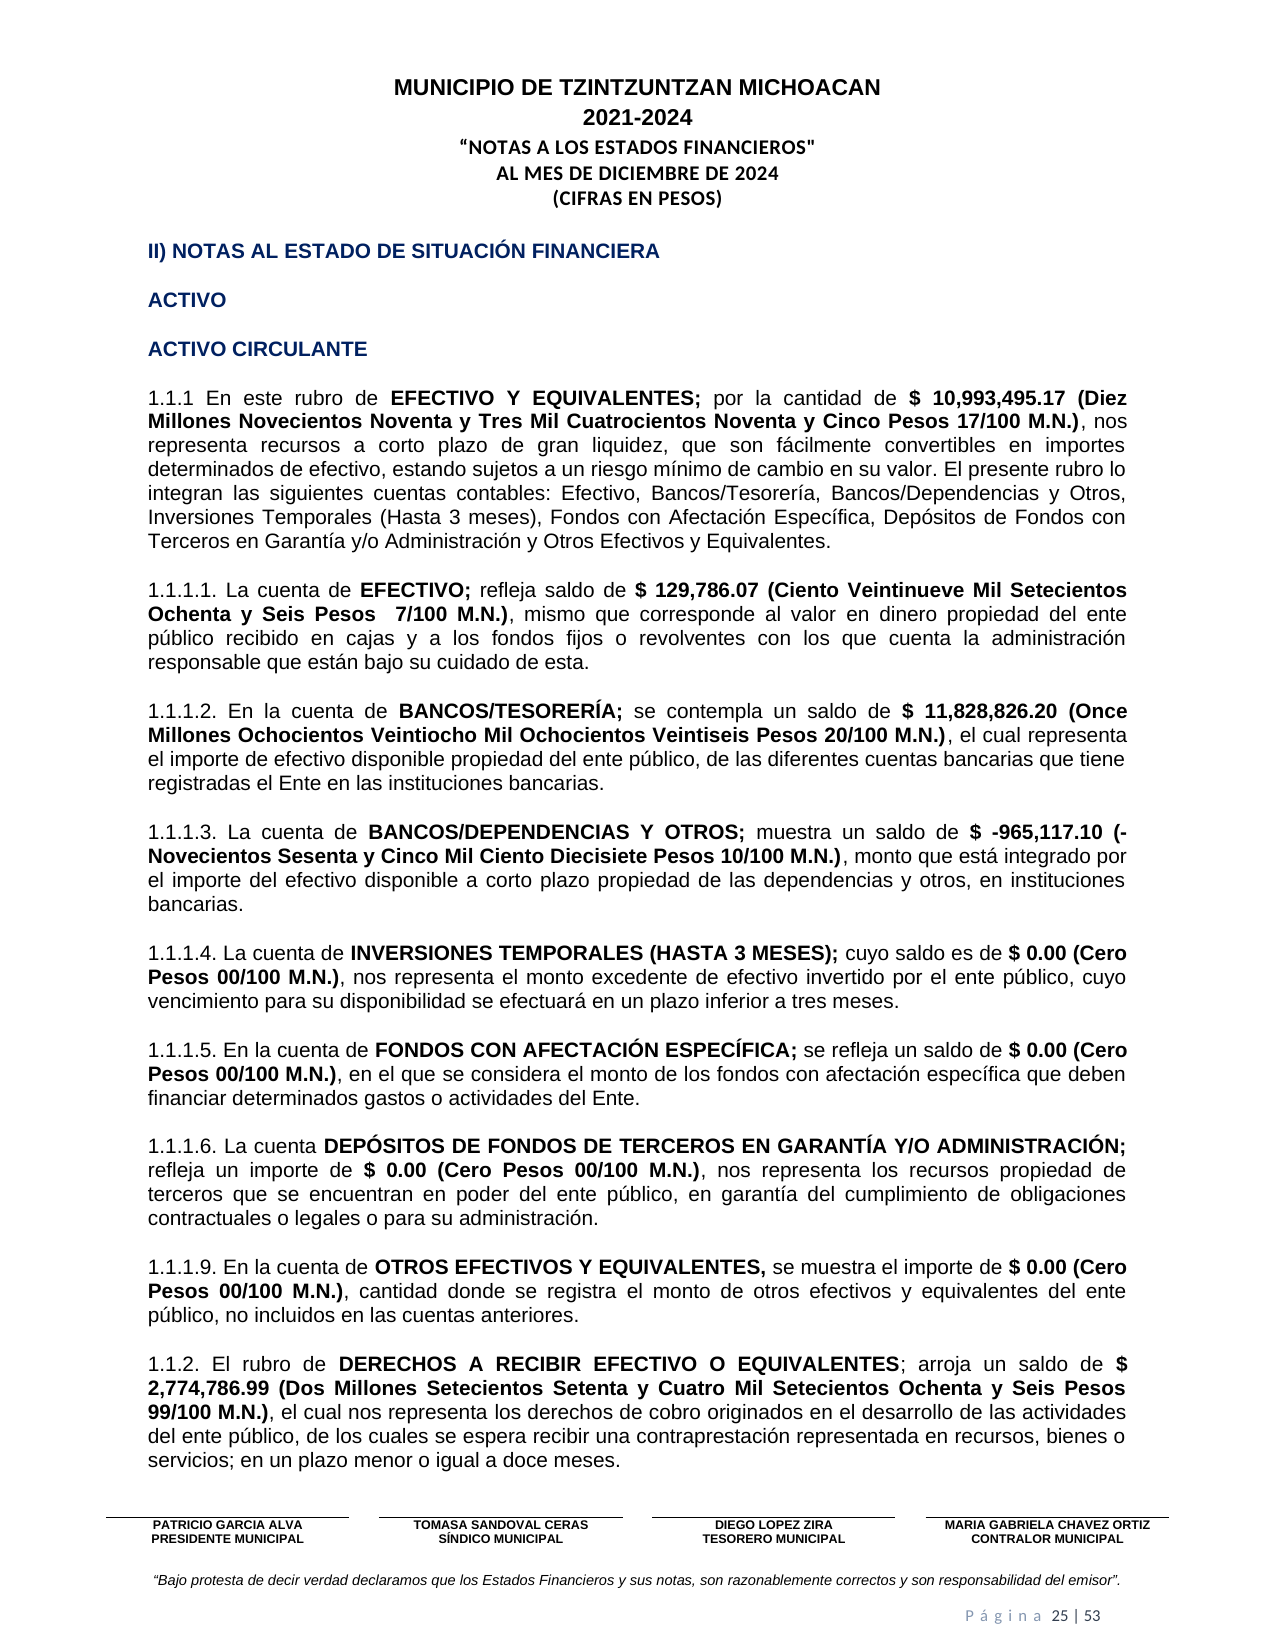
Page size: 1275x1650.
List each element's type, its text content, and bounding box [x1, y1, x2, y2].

text 1.1.1 En este rubro de EFECTIVO Y EQUIVALENTES; por la cantidad de $ 10,993,495.17 (Diez Millones Novecientos Noventa y Tres Mil Cuatrocientos Noventa y Cinco Pesos 17/100 M.N.), nos representa recursos a corto plazo de gran liquidez, que son fácilmente convertibles en importes determinados de efectivo, estando sujetos a un riesgo mínimo de cambio en su valor. El presente rubro lo integran las siguientes cuentas contables: Efectivo, Bancos/Tesorería, Bancos/Dependencias y Otros, Inversiones Temporales (Hasta 3 meses), Fondos con Afectación Específica, Depósitos de Fondos con Terceros en Garantía y/o Administración y Otros Efectivos y Equivalentes. [148, 385, 1127, 553]
text 1.1.1.4. La cuenta de INVERSIONES TEMPORALES (HASTA 3 MESES); cuyo saldo es de $ 0.00 (Cero Pesos 00/100 M.N.), nos representa el monto excedente de efectivo invertido por el ente público, cuyo vencimiento para su disponibilidad se efectuará en un plazo inferior a tres meses. [148, 941, 1127, 1012]
text ACTIVO [148, 287, 1127, 311]
text 1.1.1.6. La cuenta DEPÓSITOS DE FONDOS DE TERCEROS EN GARANTÍA Y/O ADMINISTRACIÓN; refleja un importe de $ 0.00 (Cero Pesos 00/100 M.N.), nos representa los recursos propiedad de terceros que se encuentran en poder del ente público, en garantía del cumplimiento de obligaciones contractuales o legales o para su administración. [148, 1134, 1127, 1230]
text ACTIVO CIRCULANTE [148, 336, 1127, 360]
text 1.1.1.3. La cuenta de BANCOS/DEPENDENCIAS Y OTROS; muestra un saldo de $ -965,117.10 (-Novecientos Sesenta y Cinco Mil Ciento Diecisiete Pesos 10/100 M.N.), monto que está integrado por el importe del efectivo disponible a corto plazo propiedad de las dependencias y otros, en instituciones bancarias. [148, 820, 1127, 916]
text 1.1.2. El rubro de DERECHOS A RECIBIR EFECTIVO O EQUIVALENTES; arroja un saldo de $ 2,774,786.99 (Dos Millones Setecientos Setenta y Cuatro Mil Setecientos Ochenta y Seis Pesos 99/100 M.N.), el cual nos representa los derechos de cobro originados en el desarrollo de las actividades del ente público, de los cuales se espera recibir una contraprestación representada en recursos, bienes o servicios; en un plazo menor o igual a doce meses. [148, 1352, 1127, 1472]
text II) NOTAS AL ESTADO DE SITUACIÓN FINANCIERA [148, 238, 1127, 262]
text 1.1.1.2. En la cuenta de BANCOS/TESORERÍA; se contempla un saldo de $ 11,828,826.20 (Once Millones Ochocientos Veintiocho Mil Ochocientos Veintiseis Pesos 20/100 M.N.), el cual representa el importe de efectivo disponible propiedad del ente público, de las diferentes cuentas bancarias que tiene registradas el Ente en las instituciones bancarias. [148, 699, 1127, 795]
text 1.1.1.1. La cuenta de EFECTIVO; refleja saldo de $ 129,786.07 (Ciento Veintinueve Mil Setecientos Ochenta y Seis Pesos 7/100 M.N.), mismo que corresponde al valor en dinero propiedad del ente público recibido en cajas y a los fondos fijos o revolventes con los que cuenta la administración responsable que están bajo su cuidado de esta. [148, 578, 1127, 674]
text 1.1.1.9. En la cuenta de OTROS EFECTIVOS Y EQUIVALENTES, se muestra el importe de $ 0.00 (Cero Pesos 00/100 M.N.), cantidad donde se registra el monto de otros efectivos y equivalentes del ente público, no incluidos en las cuentas anteriores. [148, 1255, 1127, 1327]
text 1.1.1.5. En la cuenta de FONDOS CON AFECTACIÓN ESPECÍFICA; se refleja un saldo de $ 0.00 (Cero Pesos 00/100 M.N.), en el que se considera el monto de los fondos con afectación específica que deben financiar determinados gastos o actividades del Ente. [148, 1037, 1127, 1109]
